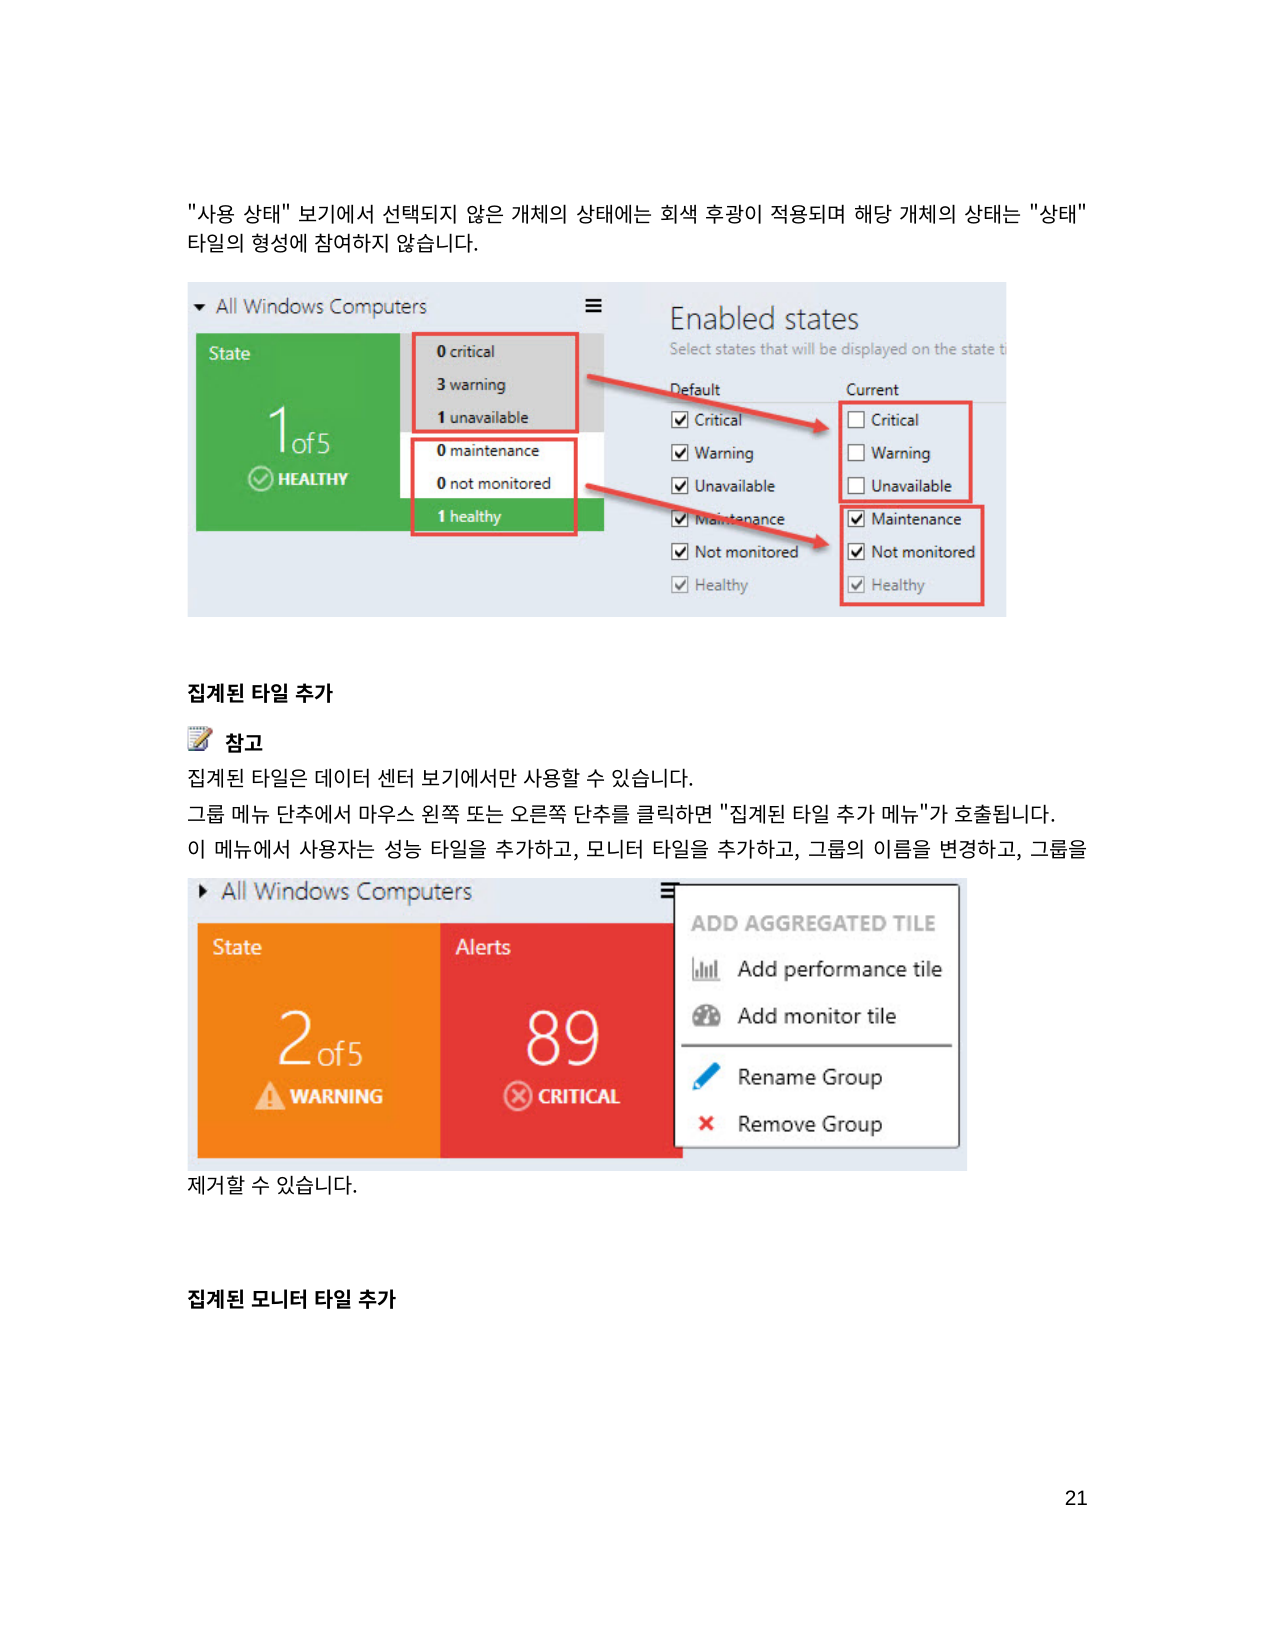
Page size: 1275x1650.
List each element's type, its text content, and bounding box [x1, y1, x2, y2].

subtitle 집계된 모니터 타일 추가 [187, 1283, 1087, 1313]
text "사용 상태" 보기에서 선택되지 않은 개체의 상태에는 회색 후광이 적용되며 해당 개체의 상태는 "상태" 타일의 형성에 참여하지 않습니다. [187, 199, 1087, 257]
picture [187, 726, 226, 751]
text 그룹 메뉴 단추에서 마우스 왼쪽 또는 오른쪽 단추를 클릭하면 "집계된 타일 추가 메뉴"가 호출됩니다. [187, 799, 1087, 828]
picture [187, 878, 968, 1171]
picture [187, 282, 1007, 617]
subtitle 집계된 타일 추가 [187, 677, 1087, 707]
text 집계된 타일은 데이터 센터 보기에서만 사용할 수 있습니다. [187, 713, 1087, 793]
